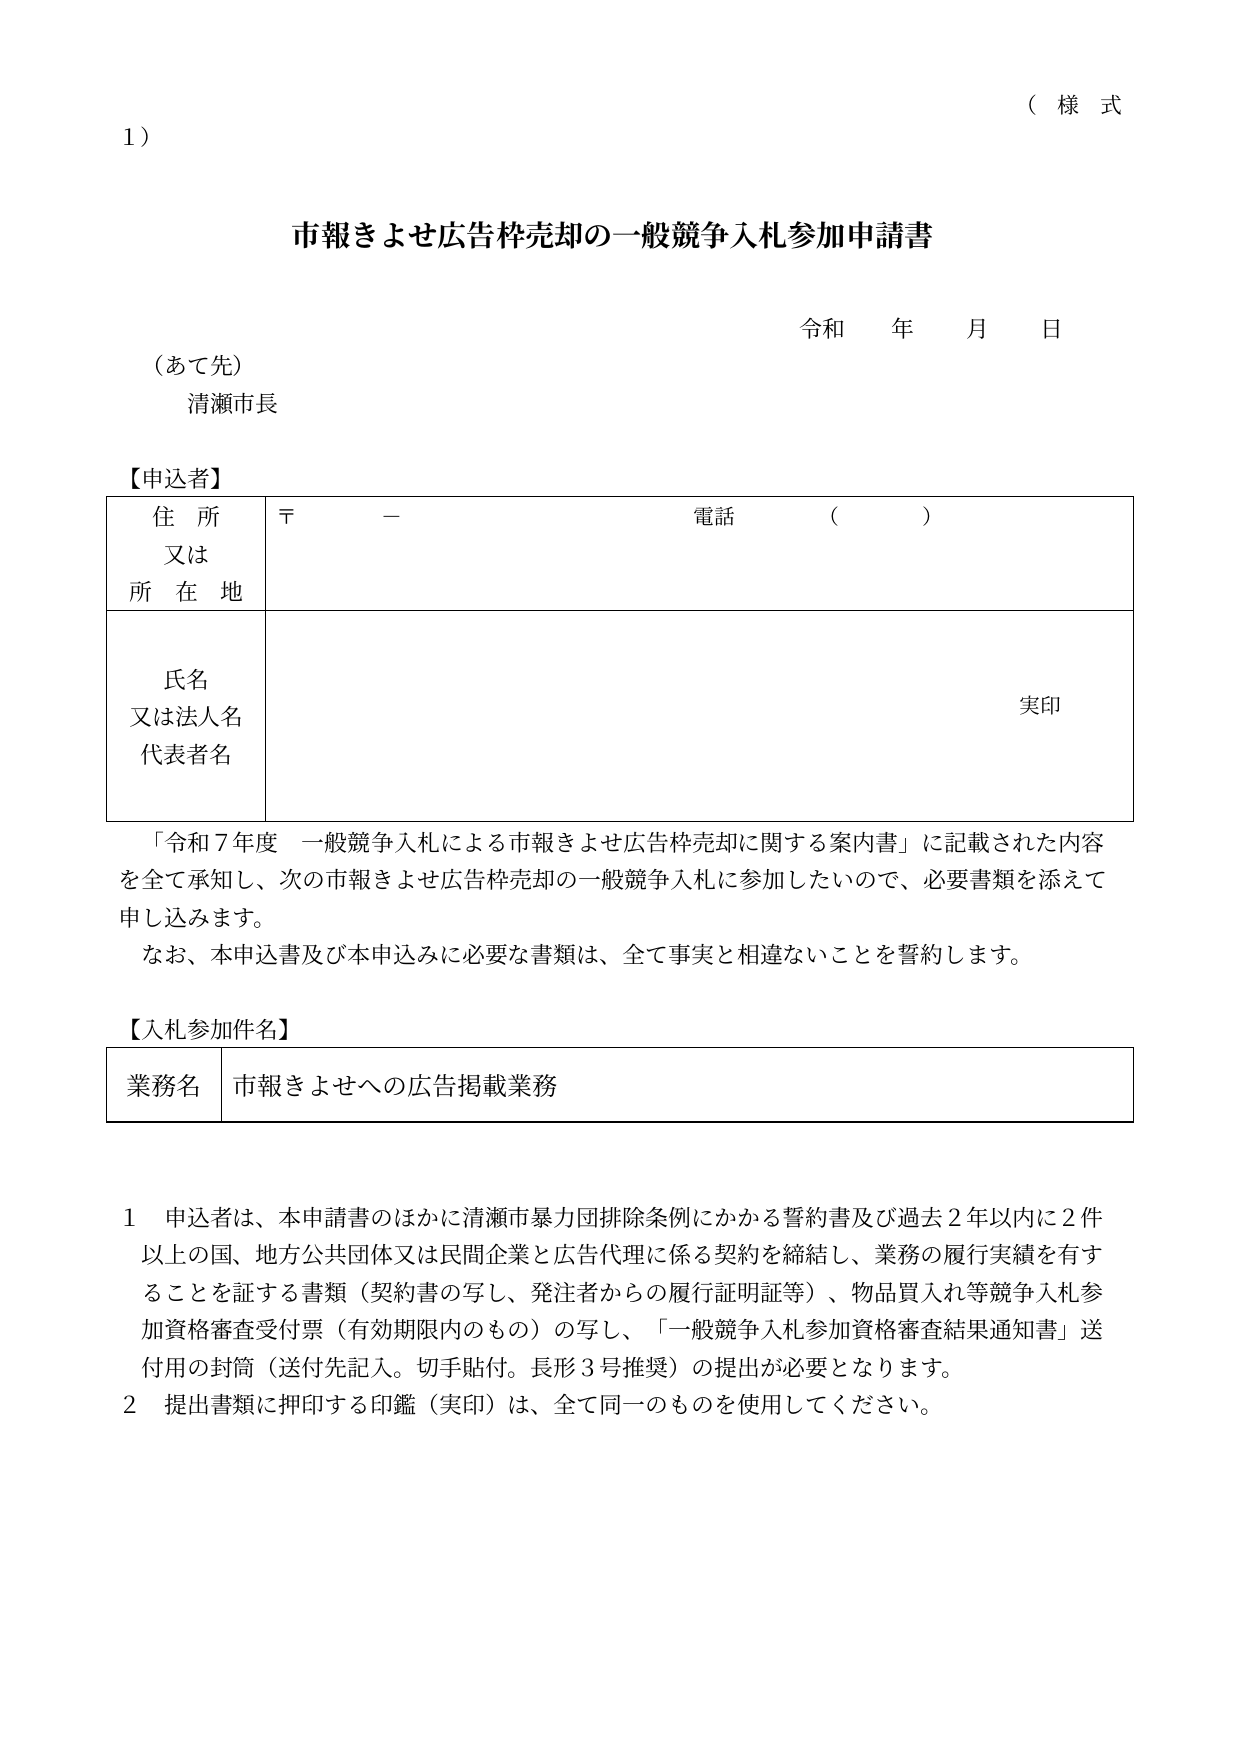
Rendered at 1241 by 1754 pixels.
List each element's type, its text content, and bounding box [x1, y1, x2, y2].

table_cell [266, 611, 1133, 821]
text 【入札参加件名】 [118, 1010, 1122, 1047]
text 【申込者】 [118, 458, 1122, 496]
table_header 市報きよせへの広告掲載業務 [222, 1048, 1133, 1121]
text 「令和７年度 一般競争入札による市報きよせ広告枠売却に関する案内書」に記載された内容を全て承知し、次の市報きよせ広告枠売却の一般競争入札に参加したいので、必要書類を添えて申し込みます。 [118, 822, 1107, 935]
table_header 業務名 [107, 1048, 221, 1121]
text ２ 提出書類に押印する印鑑（実印）は、全て同一のものを使用してください。 [118, 1385, 1107, 1422]
text （あて先） [118, 346, 1122, 383]
text １ 申込者は、本申請書のほかに清瀬市暴力団排除条例にかかる誓約書及び過去２年以内に２件以上の国、地方公共団体又は民間企業と広告代理に係る契約を締結し、業務の履行実績を有することを証する書類（契約書の写し、発注者からの履行証明証等）、物品買入れ等競争入札参加資格審査受付票（有効期限内のもの）の写し、「一般競争入札参加資格審査結果通知書」送付用の封筒（送付先記入。切手貼付。長形３号推奨）の提出が必要となります。 [118, 1197, 1107, 1385]
table_header 住 所 又は 所 在 地 [107, 497, 265, 609]
text 令和 年 月 日 [118, 308, 1063, 346]
table_cell 氏名 又は法人名 代表者名 [107, 611, 265, 821]
text 市報きよせ広告枠売却の一般競争入札参加申請書 [118, 196, 1048, 271]
table_header 〒 － 電話 （ ） [266, 497, 1133, 609]
text 清瀬市長 [118, 383, 1122, 421]
text なお、本申込書及び本申込みに必要な書類は、全て事実と相違ないことを誓約します。 [118, 935, 1107, 972]
